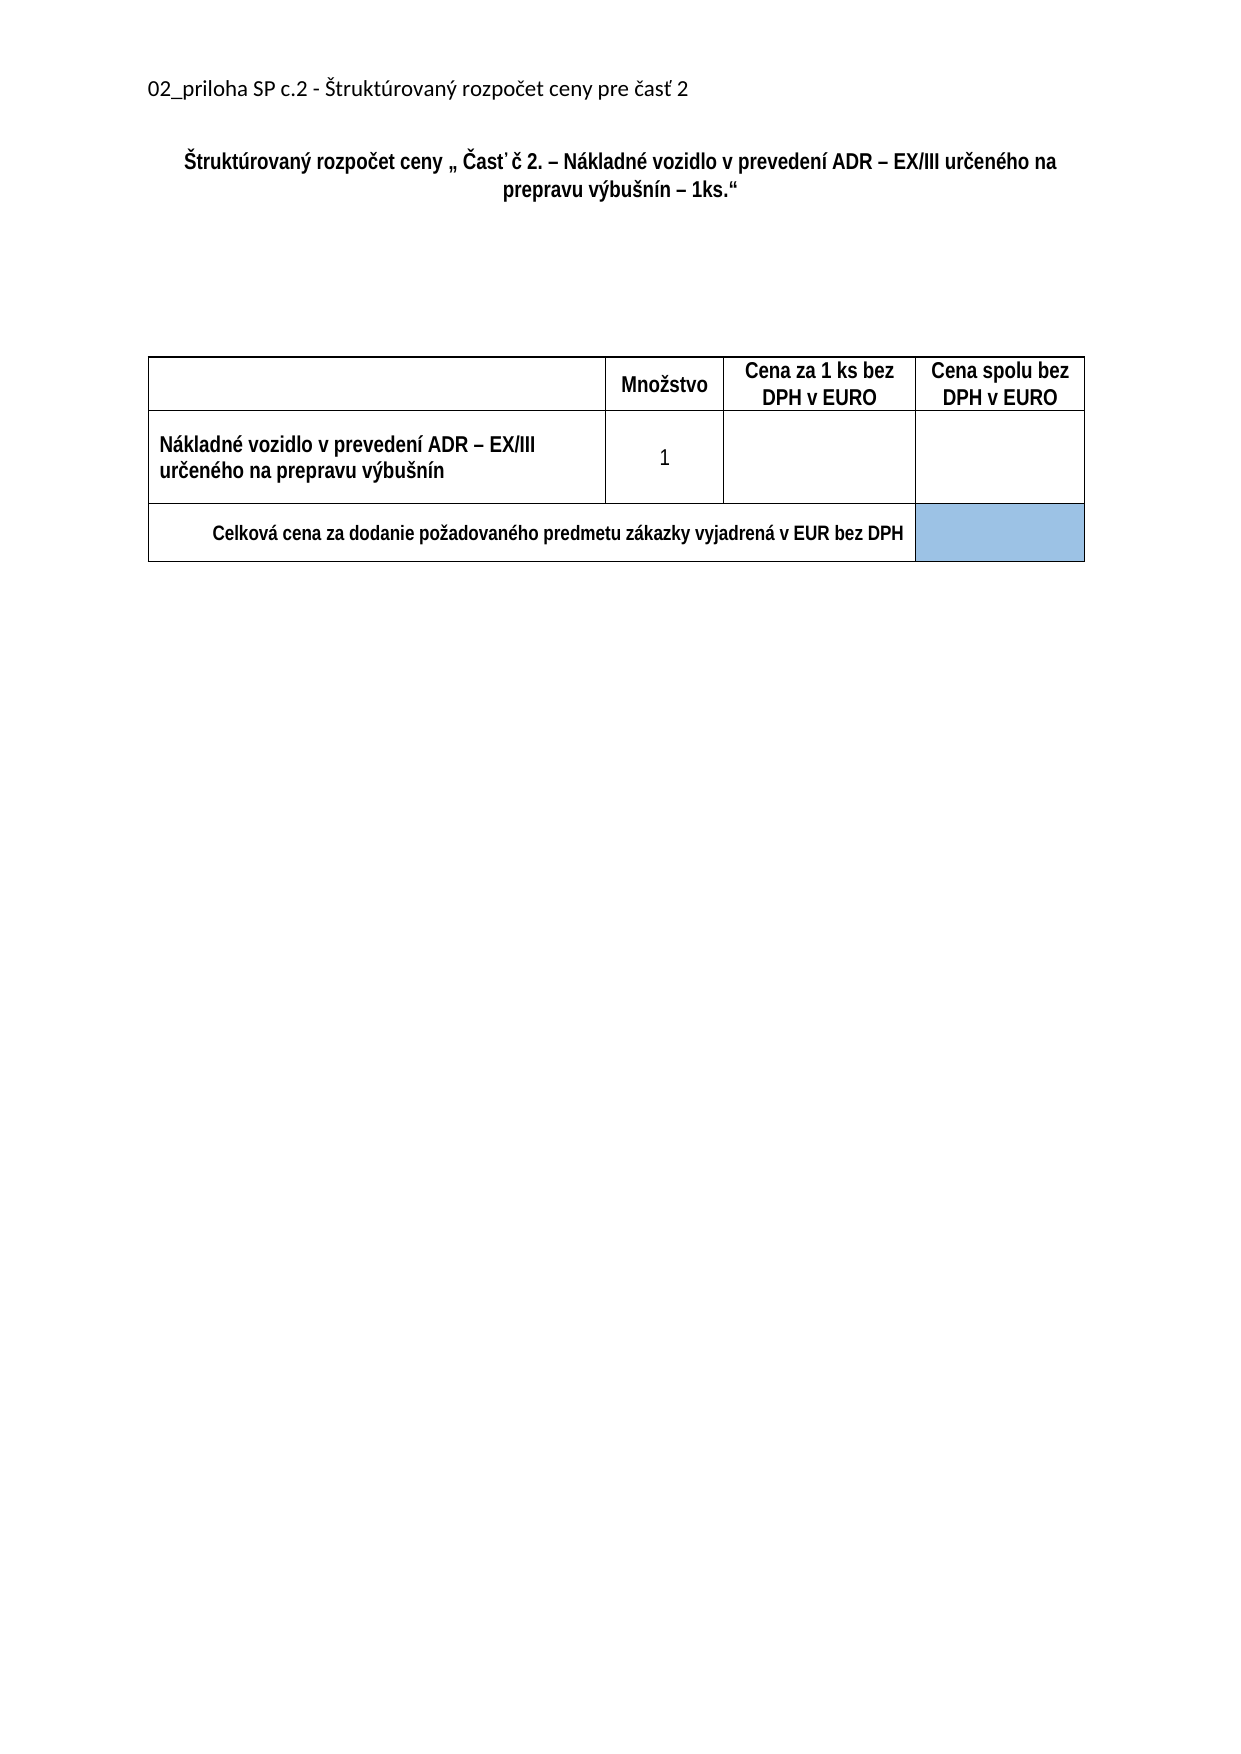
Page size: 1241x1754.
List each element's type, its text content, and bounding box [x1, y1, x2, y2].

table_cell Celková cena za dodanie požadovaného predmetu zákazky vyjadrená v EUR bez DPH [149, 504, 915, 561]
table_header Cena za 1 ks bez DPH v EURO [724, 358, 915, 410]
table_cell [916, 411, 1084, 503]
table_header Množstvo [606, 358, 723, 410]
table_cell Nákladné vozidlo v prevedení ADR – EX/III určeného na prepravu výbušnín [149, 411, 605, 503]
table_cell 1 [606, 411, 723, 503]
table_cell [724, 411, 915, 503]
table_cell [916, 504, 1084, 561]
table_header Cena spolu bez DPH v EURO [916, 358, 1084, 410]
table_header [149, 358, 605, 410]
text Štruktúrovaný rozpočet ceny „ Časť č 2. – Nákladné vozidlo v prevedení ADR – EX/III určeného na prepravu výbušnín – 1ks.“ [148, 148, 1093, 202]
